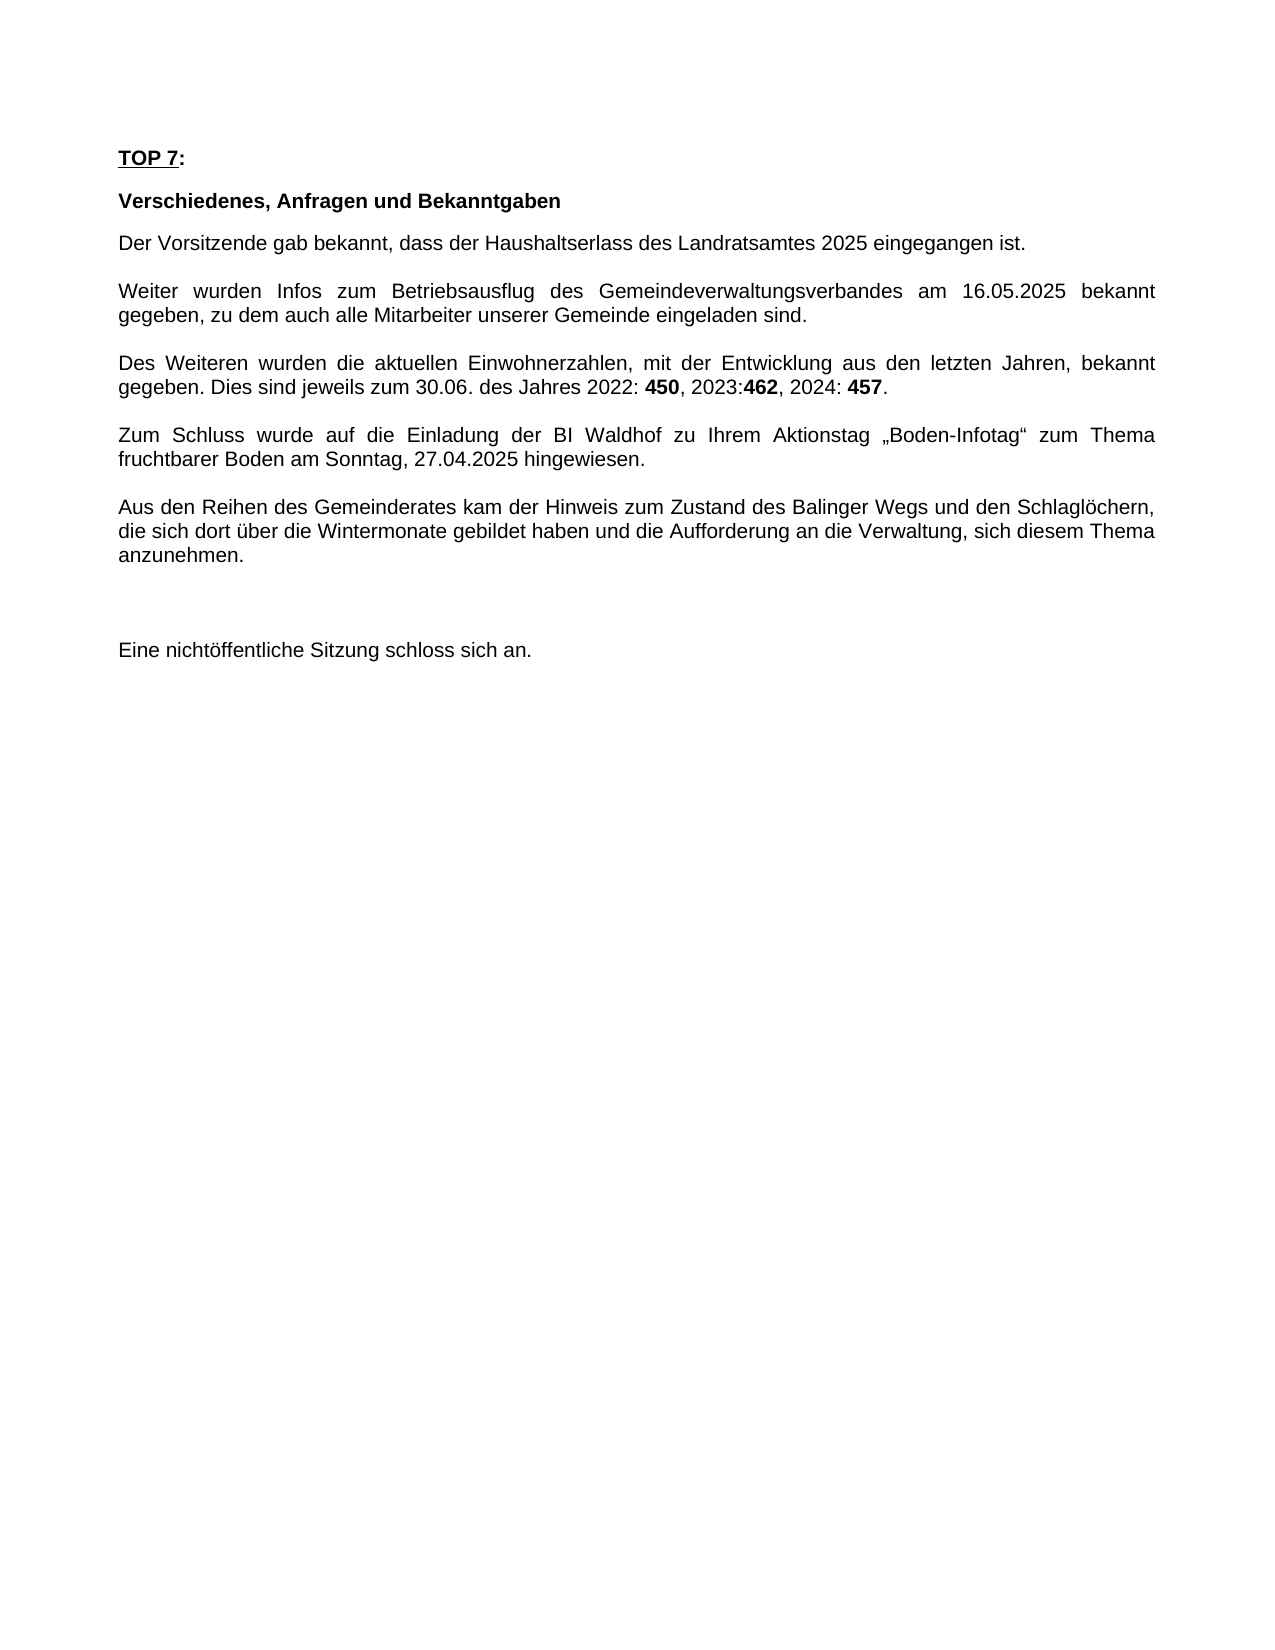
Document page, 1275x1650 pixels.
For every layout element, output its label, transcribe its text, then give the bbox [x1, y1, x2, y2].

text Des Weiteren wurden die aktuellen Einwohnerzahlen, mit der Entwicklung aus den letzten Jahren, bekannt gegeben. Dies sind jeweils zum 30.06. des Jahres 2022: 450, 2023:462, 2024: 457. [118, 351, 1157, 399]
text Der Vorsitzende gab bekannt, dass der Haushaltserlass des Landratsamtes 2025 eingegangen ist. [118, 231, 1157, 255]
text Eine nichtöffentliche Sitzung schloss sich an. [118, 638, 1157, 662]
text TOP 7: [118, 146, 1157, 170]
text Weiter wurden Infos zum Betriebsausflug des Gemeindeverwaltungsverbandes am 16.05.2025 bekannt gegeben, zu dem auch alle Mitarbeiter unserer Gemeinde eingeladen sind. [118, 279, 1157, 327]
text Aus den Reihen des Gemeinderates kam der Hinweis zum Zustand des Balinger Wegs und den Schlaglöchern, die sich dort über die Wintermonate gebildet haben und die Aufforderung an die Verwaltung, sich diesem Thema anzunehmen. [118, 494, 1157, 566]
text Zum Schluss wurde auf die Einladung der BI Waldhof zu Ihrem Aktionstag „Boden-Infotag“ zum Thema fruchtbarer Boden am Sonntag, 27.04.2025 hingewiesen. [118, 423, 1157, 471]
text Verschiedenes, Anfragen und Bekanntgaben [118, 188, 1157, 212]
